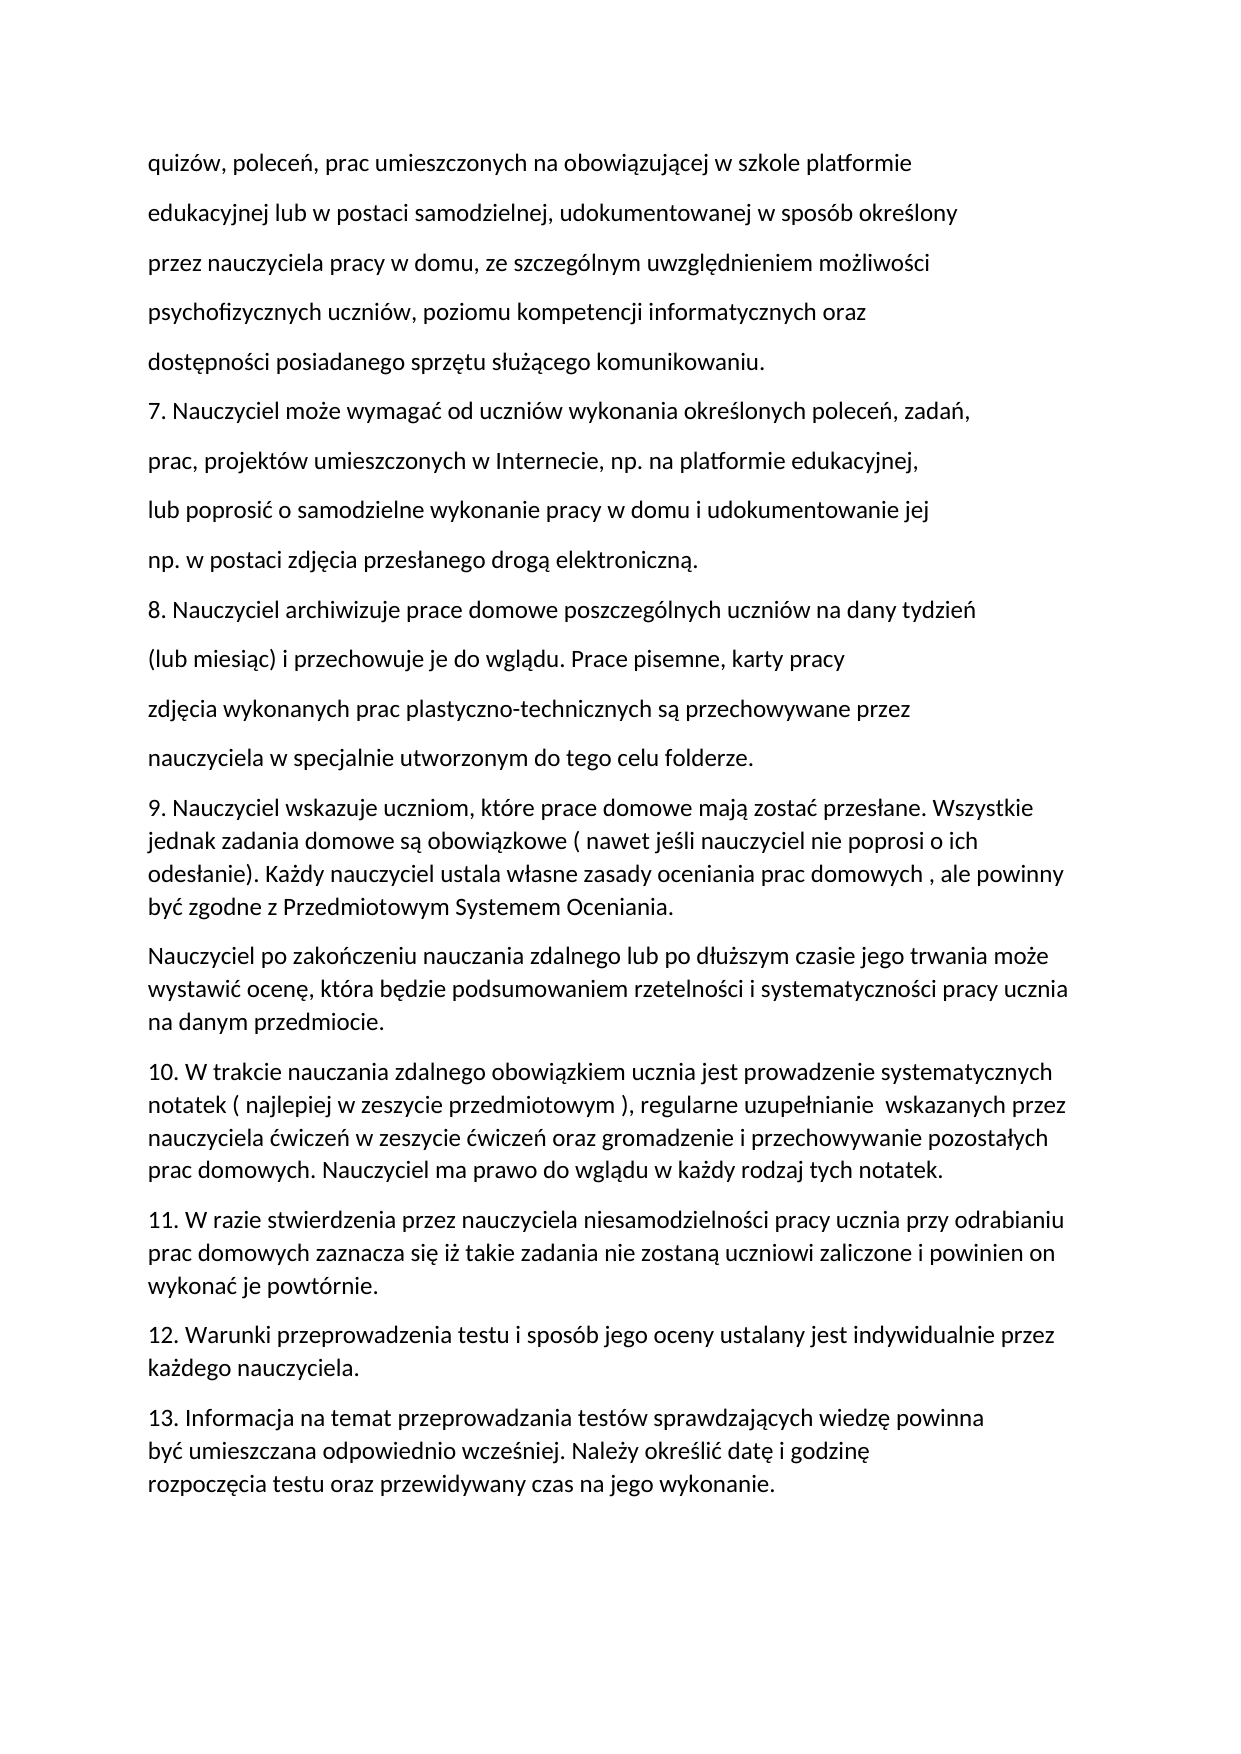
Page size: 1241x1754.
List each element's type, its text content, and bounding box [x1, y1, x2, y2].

text quizów, poleceń, prac umieszczonych na obowiązującej w szkole platformie [148, 148, 1093, 178]
text 12. Warunki przeprowadzenia testu i sposób jego oceny ustalany jest indywidualnie przez każdego nauczyciela. [148, 1320, 1093, 1383]
text np. w postaci zdjęcia przesłanego drogą elektroniczną. [148, 544, 1093, 575]
text (lub miesiąc) i przechowuje je do wglądu. Prace pisemne, karty pracy [148, 643, 1093, 674]
text dostępności posiadanego sprzętu służącego komunikowaniu. [148, 346, 1093, 376]
text przez nauczyciela pracy w domu, ze szczególnym uwzględnieniem możliwości [148, 247, 1093, 277]
text 13. Informacja na temat przeprowadzania testów sprawdzających wiedzę powinna być umieszczana odpowiednio wcześniej. Należy określić datę i godzinę rozpoczęcia testu oraz przewidywany czas na jego wykonanie. [148, 1402, 1093, 1498]
text zdjęcia wykonanych prac plastyczno-technicznych są przechowywane przez [148, 693, 1093, 723]
text 11. W razie stwierdzenia przez nauczyciela niesamodzielności pracy ucznia przy odrabianiu prac domowych zaznacza się iż takie zadania nie zostaną uczniowi zaliczone i powinien on wykonać je powtórnie. [148, 1204, 1093, 1301]
text edukacyjnej lub w postaci samodzielnej, udokumentowanej w sposób określony [148, 197, 1093, 228]
text prac, projektów umieszczonych w Internecie, np. na platformie edukacyjnej, [148, 445, 1093, 476]
text lub poprosić o samodzielne wykonanie pracy w domu i udokumentowanie jej [148, 495, 1093, 525]
text psychofizycznych uczniów, poziomu kompetencji informatycznych oraz [148, 296, 1093, 327]
text 7. Nauczyciel może wymagać od uczniów wykonania określonych poleceń, zadań, [148, 396, 1093, 426]
text 9. Nauczyciel wskazuje uczniom, które prace domowe mają zostać przesłane. Wszystkie jednak zadania domowe są obowiązkowe ( nawet jeśli nauczyciel nie poprosi o ich odesłanie). Każdy nauczyciel ustala własne zasady oceniania prac domowych , ale powinny być zgodne z Przedmiotowym Systemem Oceniania. [148, 792, 1093, 921]
text Nauczyciel po zakończeniu nauczania zdalnego lub po dłuższym czasie jego trwania może wystawić ocenę, która będzie podsumowaniem rzetelności i systematyczności pracy ucznia na danym przedmiocie. [148, 941, 1093, 1037]
text 10. W trakcie nauczania zdalnego obowiązkiem ucznia jest prowadzenie systematycznych notatek ( najlepiej w zeszycie przedmiotowym ), regularne uzupełnianie wskazanych przez nauczyciela ćwiczeń w zeszycie ćwiczeń oraz gromadzenie i przechowywanie pozostałych prac domowych. Nauczyciel ma prawo do wglądu w każdy rodzaj tych notatek. [148, 1056, 1093, 1185]
text nauczyciela w specjalnie utworzonym do tego celu folderze. [148, 743, 1093, 773]
text 8. Nauczyciel archiwizuje prace domowe poszczególnych uczniów na dany tydzień [148, 594, 1093, 624]
